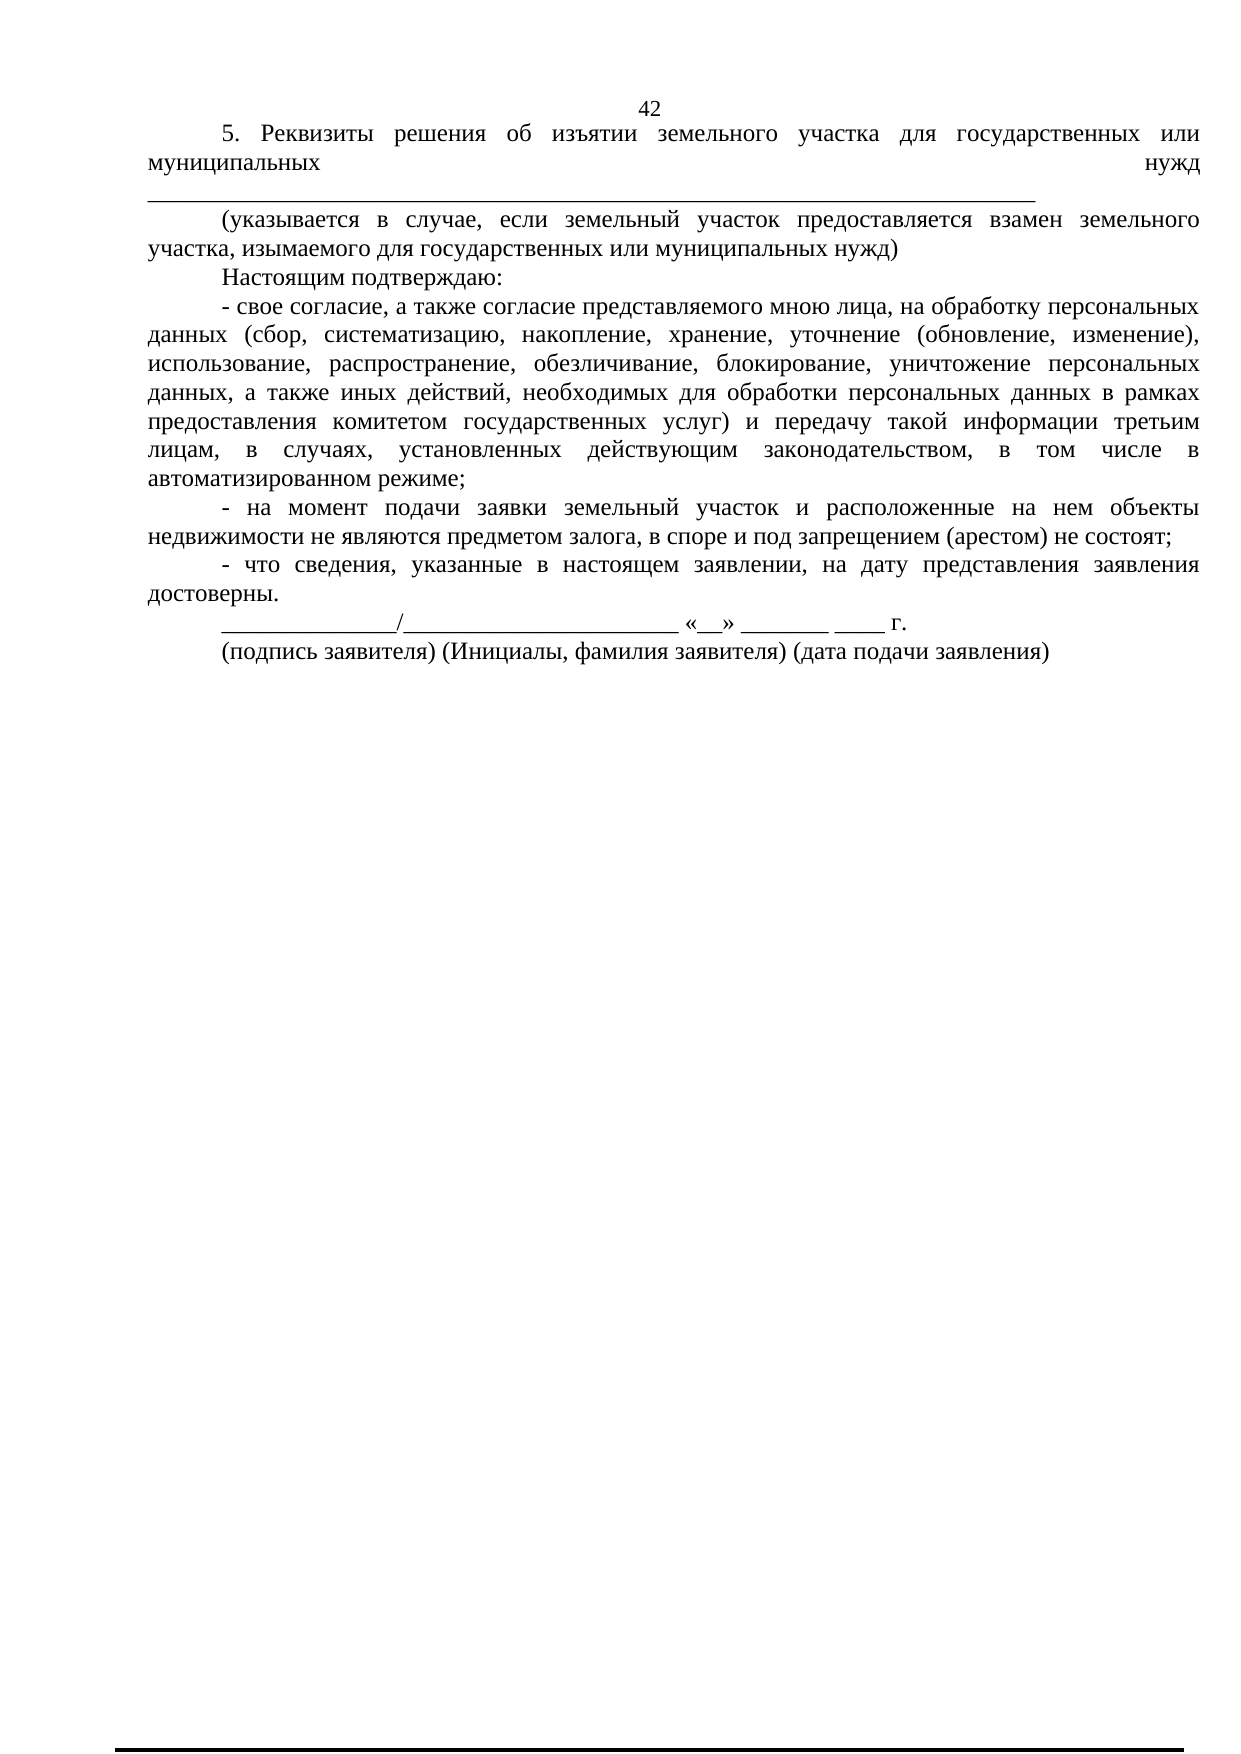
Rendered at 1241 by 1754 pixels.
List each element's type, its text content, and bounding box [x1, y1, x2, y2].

text ______________/______________________ «__» _______ ____ г. [148, 607, 1201, 636]
text - на момент подачи заявки земельный участок и расположенные на нем объекты недвижимости не являются предметом залога, в споре и под запрещением (арестом) не состоят; [148, 492, 1201, 549]
text Настоящим подтверждаю: [148, 262, 1201, 291]
text 5. Реквизиты решения об изъятии земельного участка для государственных или муниципальных нужд _______________________________________________________________________ [148, 118, 1201, 204]
text (подпись заявителя) (Инициалы, фамилия заявителя) (дата подачи заявления) [148, 636, 1201, 664]
text - что сведения, указанные в настоящем заявлении, на дату представления заявления достоверны. [148, 549, 1201, 607]
text - свое согласие, а также согласие представляемого мною лица, на обработку персональных данных (сбор, систематизацию, накопление, хранение, уточнение (обновление, изменение), использование, распространение, обезличивание, блокирование, уничтожение персональных данных, а также иных действий, необходимых для обработки персональных данных в рамках предоставления комитетом государственных услуг) и передачу такой информации третьим лицам, в случаях, установленных действующим законодательством, в том числе в автоматизированном режиме; [148, 291, 1201, 492]
text (указывается в случае, если земельный участок предоставляется взамен земельного участка, изымаемого для государственных или муниципальных нужд) [148, 204, 1201, 262]
